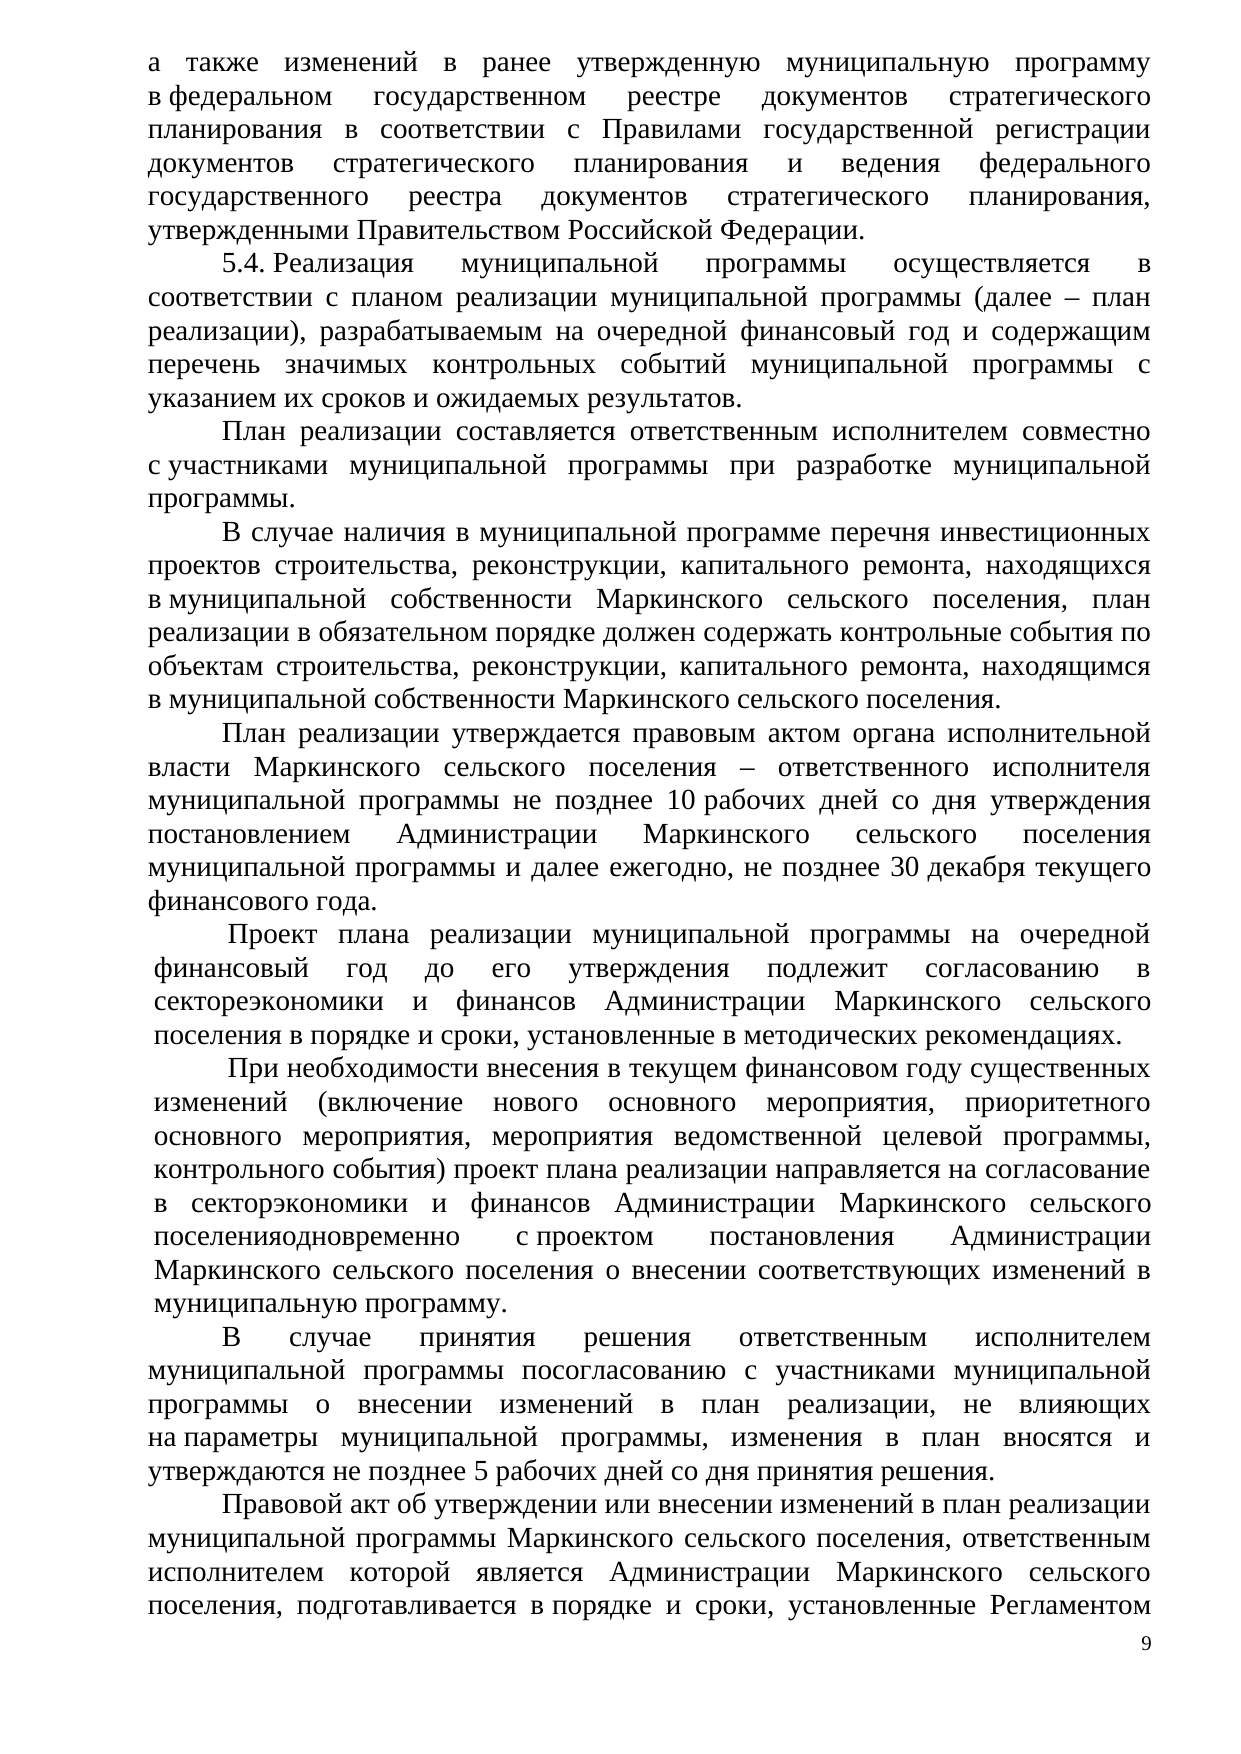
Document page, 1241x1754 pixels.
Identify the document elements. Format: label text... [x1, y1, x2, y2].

text В случае принятия решения ответственным исполнителем муниципальной программы посогласованию с участниками муниципальной программы о внесении изменений в план реализации, не влияющих на параметры муниципальной программы, изменения в план вносятся и утверждаются не позднее 5 рабочих дней со дня принятия решения. [148, 1319, 1152, 1487]
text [148, 1487, 1152, 1621]
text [148, 44, 1152, 246]
text Проект плана реализации муниципальной программы на очередной финансовый год до его утверждения подлежит согласованию в сектореэкономики и финансов Администрации Маркинского сельского поселения в порядке и сроки, установленные в методических рекомендациях. [154, 916, 1152, 1051]
text 5.4. Реализация муниципальной программы осуществляется в соответствии с планом реализации муниципальной программы (далее – план реализации), разрабатываемым на очередной финансовый год и содержащим перечень значимых контрольных событий муниципальной программы с указанием их сроков и ожидаемых результатов. [148, 246, 1152, 413]
text План реализации утверждается правовым актом органа исполнительной власти Маркинского сельского поселения – ответственного исполнителя муниципальной программы не позднее 10 рабочих дней со дня утверждения постановлением Администрации Маркинского сельского поселения муниципальной программы и далее ежегодно, не позднее 30 декабря текущего финансового года. [148, 715, 1152, 916]
text В случае наличия в муниципальной программе перечня инвестиционных проектов строительства, реконструкции, капитального ремонта, находящихся в муниципальной собственности Маркинского сельского поселения, план реализации в обязательном порядке должен содержать контрольные события по объектам строительства, реконструкции, капитального ремонта, находящимся в муниципальной собственности Маркинского сельского поселения. [148, 514, 1152, 715]
text План реализации составляется ответственным исполнителем совместно с участниками муниципальной программы при разработке муниципальной программы. [148, 413, 1152, 514]
text При необходимости внесения в текущем финансовом году существенных изменений (включение нового основного мероприятия, приоритетного основного мероприятия, мероприятия ведомственной целевой программы, контрольного события) проект плана реализации направляется на согласование в секторэкономики и финансов Администрации Маркинского сельского поселенияодновременно с проектом постановления Администрации Маркинского сельского поселения о внесении соответствующих изменений в муниципальную программу. [154, 1051, 1152, 1319]
